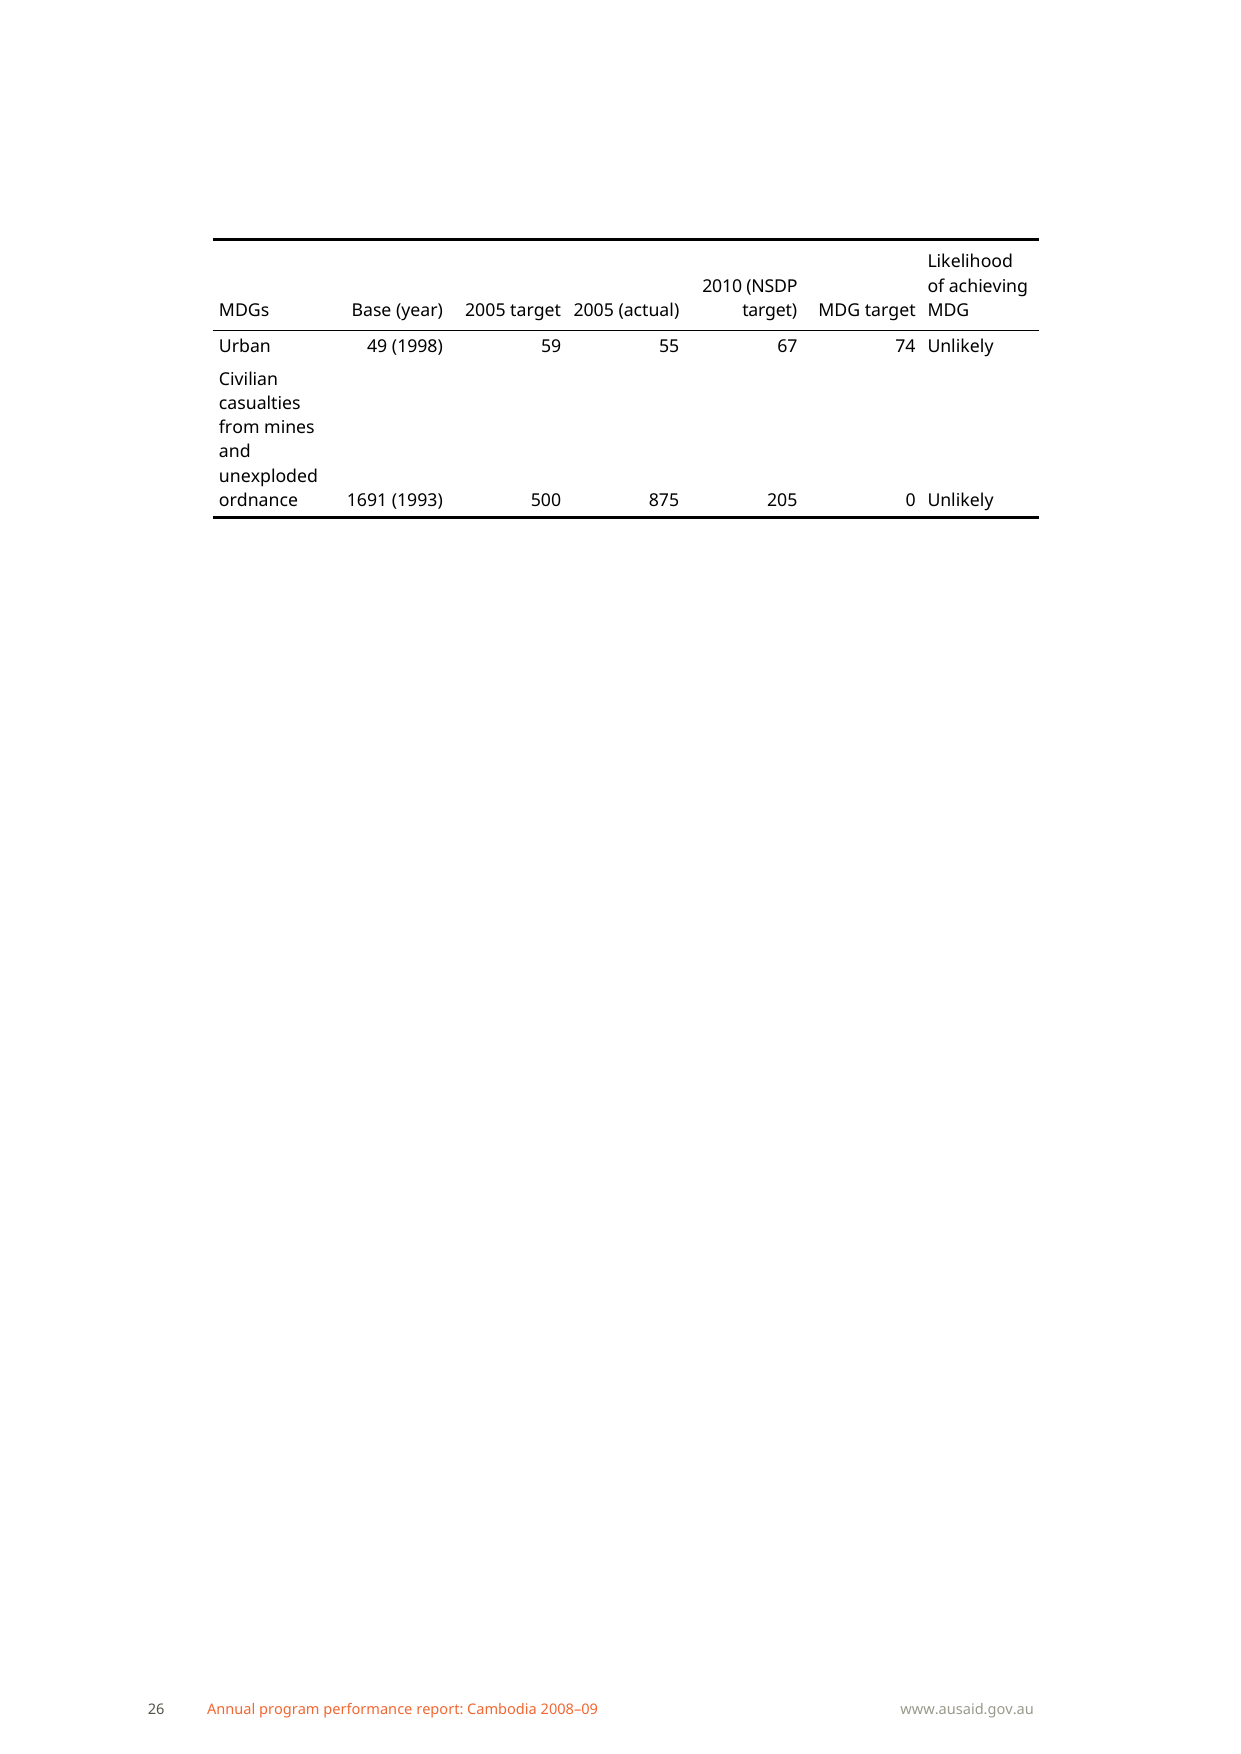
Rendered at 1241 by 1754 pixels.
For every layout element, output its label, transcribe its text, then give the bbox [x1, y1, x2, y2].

table_cell Urban [213, 331, 331, 362]
table_header MDG target [803, 241, 921, 330]
table_cell 1691 (1993) [331, 362, 449, 516]
table_cell 49 (1998) [331, 331, 449, 362]
table_header Base (year) [331, 241, 449, 330]
table_cell 67 [685, 331, 803, 362]
table_cell 500 [449, 362, 567, 516]
table_header Likelihood of achieving MDG [921, 241, 1039, 330]
table_cell 59 [449, 331, 567, 362]
table_cell 205 [685, 362, 803, 516]
table_cell 55 [567, 331, 685, 362]
table_header 2010 (NSDP target) [685, 241, 803, 330]
table_cell Unlikely [921, 362, 1039, 516]
table_cell Unlikely [921, 331, 1039, 362]
table_cell 875 [567, 362, 685, 516]
table_cell 74 [803, 331, 921, 362]
table_header 2005 (actual) [567, 241, 685, 330]
table_cell 0 [803, 362, 921, 516]
table_header MDGs [213, 241, 331, 330]
table_header 2005 target [449, 241, 567, 330]
table_cell Civilian casualties from mines and unexploded ordnance [213, 362, 331, 516]
